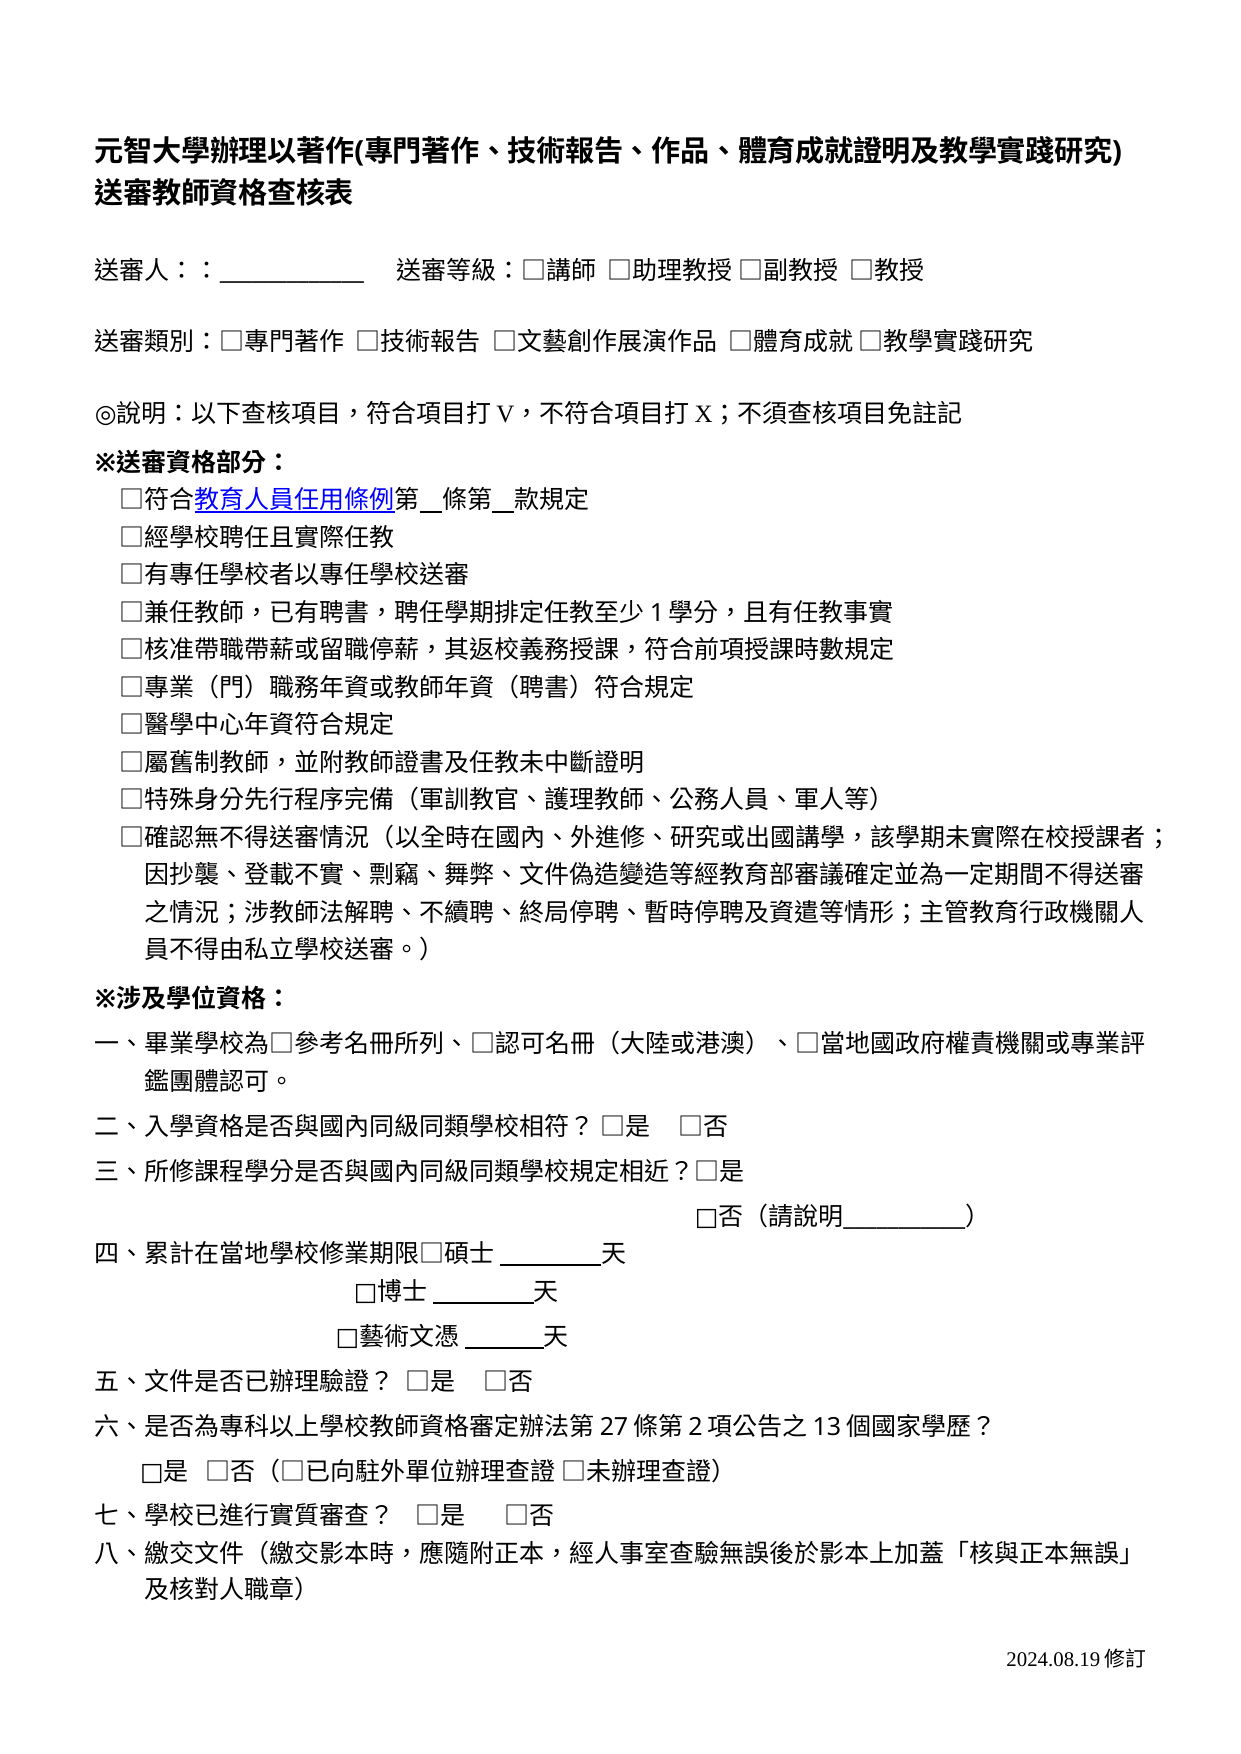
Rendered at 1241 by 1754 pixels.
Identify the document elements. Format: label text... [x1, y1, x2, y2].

text 三、所修課程學分是否與國內同級同類學校規定相近？□是 [94, 1150, 1146, 1188]
text 八、繳交文件（繳交影本時，應隨附正本，經人事室查驗無誤後於影本上加蓋「核與正本無誤」及核對人職章） [94, 1534, 1146, 1606]
text 一、畢業學校為□參考名冊所列、□認可名冊（大陸或港澳）、□當地國政府權責機關或專業評鑑團體認可。 [94, 1023, 1146, 1098]
text □否（請說明___________） [94, 1195, 1146, 1233]
text 二、入學資格是否與國內同級同類學校相符？ □是 □否 [94, 1105, 1146, 1143]
text 七、學校已進行實質審查？ □是 □否 [94, 1495, 1146, 1532]
text □博士 天 [94, 1270, 1146, 1308]
text □是 □否（□已向駐外單位辦理查證 □未辦理查證） [140, 1450, 1146, 1488]
text 送審人：：_____________ 送審等級：□講師 □助理教授 □副教授 □教授 [94, 250, 1146, 287]
text □兼任教師，已有聘書，聘任學期排定任教至少1學分，且有任教事實 [94, 592, 1146, 629]
text □醫學中心年資符合規定 [94, 704, 1146, 742]
text □確認無不得送審情況（以全時在國內、外進修、研究或出國講學，該學期未實際在校授課者；因抄襲、登載不實、剽竊、舞弊、文件偽造變造等經教育部審議確定並為一定期間不得送審之情況；涉教師法解聘、不續聘、終局停聘、暫時停聘及資遣等情形；主管教育行政機關人員不得由私立學校送審。） [94, 817, 1146, 967]
text □屬舊制教師，並附教師證書及任教未中斷證明 [94, 742, 1146, 779]
text □核准帶職帶薪或留職停薪，其返校義務授課，符合前項授課時數規定 [94, 629, 1146, 667]
text □藝術文憑 天 [94, 1315, 1146, 1353]
text 元智大學辦理以著作(專門著作、技術報告、作品、體育成就證明及教學實踐研究) [94, 127, 1146, 170]
text □有專任學校者以專任學校送審 [94, 554, 1146, 592]
text 六、是否為專科以上學校教師資格審定辦法第27條第2項公告之13個國家學歷？ [94, 1405, 1146, 1443]
text ◎說明：以下查核項目，符合項目打V，不符合項目打X；不須查核項目免註記 [94, 393, 1146, 430]
text 四、累計在當地學校修業期限□碩士 天 [94, 1233, 1146, 1270]
text 五、文件是否已辦理驗證？ □是 □否 [94, 1360, 1146, 1398]
text □專業（門）職務年資或教師年資（聘書）符合規定 [94, 667, 1146, 704]
text ※涉及學位資格： [94, 978, 1146, 1015]
text □特殊身分先行程序完備（軍訓教官、護理教師、公務人員、軍人等） [94, 779, 1146, 817]
text □符合教育人員任用條例第 條第 款規定 [94, 479, 1146, 517]
text 送審類別：□專門著作 □技術報告 □文藝創作展演作品 □體育成就 □教學實踐研究 [94, 321, 1146, 359]
text 送審教師資格查核表 [94, 170, 1146, 212]
text □經學校聘任且實際任教 [94, 517, 1146, 554]
text ※送審資格部分： [94, 442, 1146, 479]
